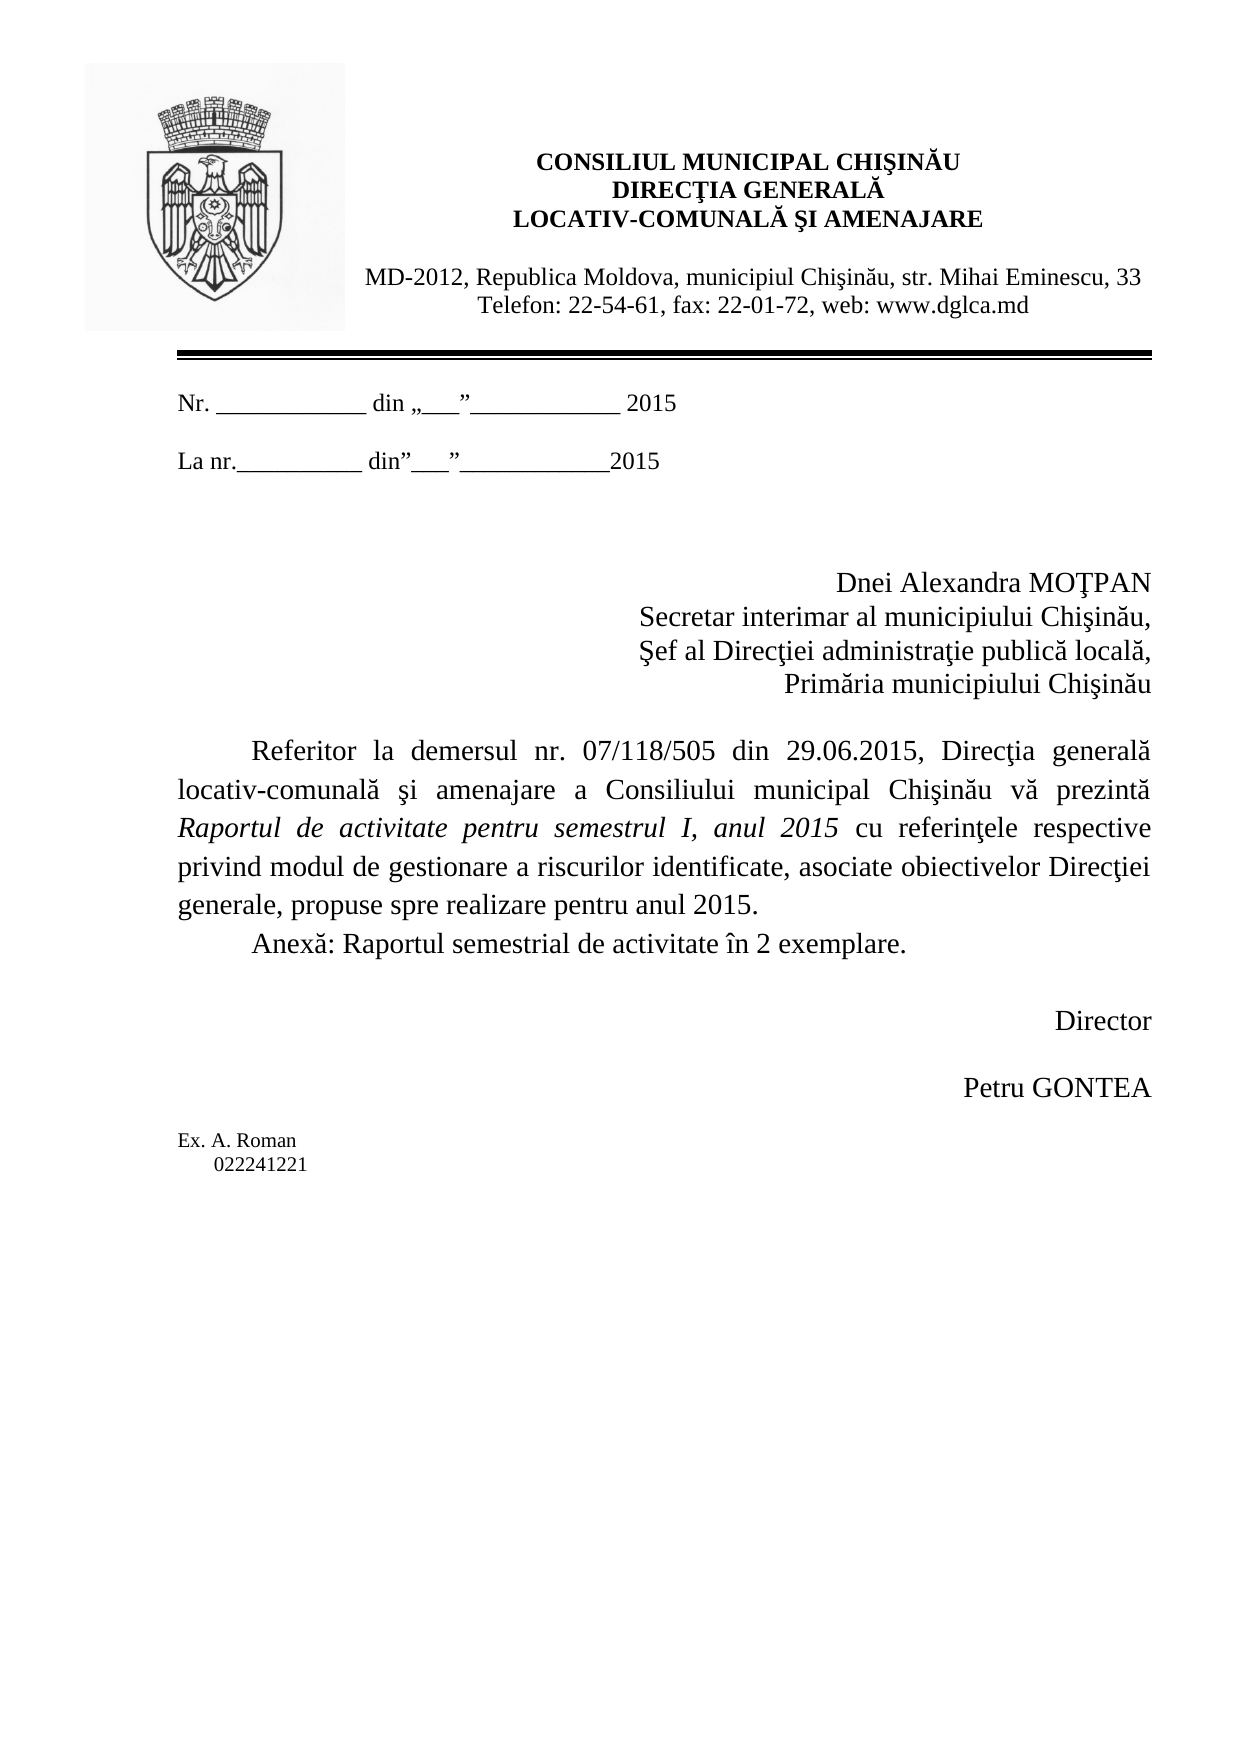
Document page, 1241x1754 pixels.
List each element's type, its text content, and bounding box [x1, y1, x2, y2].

text Nr. ____________ din „___”____________ 2015 La nr.__________ din”___”____________2015 [177, 388, 1152, 474]
text MD-2012, Republica Moldova, municipiul Chişinău, str. Mihai Eminescu, 33 Telefon: 22-54-61, fax: 22-01-72, web: www.dglca.md [354, 262, 1152, 319]
text Director [177, 1003, 1152, 1037]
text DIRECŢIA GENERALĂ [345, 176, 1152, 204]
text 022241221 [177, 1152, 1152, 1176]
text CONSILIUL MUNICIPAL CHIŞINĂU [345, 147, 1152, 176]
text Anexă: Raportul semestrial de activitate în 2 exemplare. [177, 926, 1152, 959]
text Dnei Alexandra MOŢPAN [177, 566, 1152, 599]
text Secretar interimar al municipiului Chişinău, [177, 599, 1152, 633]
text Petru GONTEA [177, 1070, 1152, 1104]
text Şef al Direcţiei administraţie publică locală, [177, 633, 1152, 666]
text Ex. A. Roman [177, 1128, 1152, 1152]
text Primăria municipiului Chişinău [177, 666, 1152, 700]
picture [85, 63, 345, 331]
text Referitor la demersul nr. 07/118/505 din 29.06.2015, Direcţia generală locativ-comunală şi amenajare a Consiliului municipal Chişinău vă prezintă Raportul de activitate pentru semestrul I, anul 2015 cu referinţele respective privind modul de gestionare a riscurilor identificate, asociate obiectivelor Direcţiei generale, propuse spre realizare pentru anul 2015. [177, 733, 1152, 921]
text LOCATIV-COMUNALĂ ŞI AMENAJARE [345, 204, 1152, 233]
